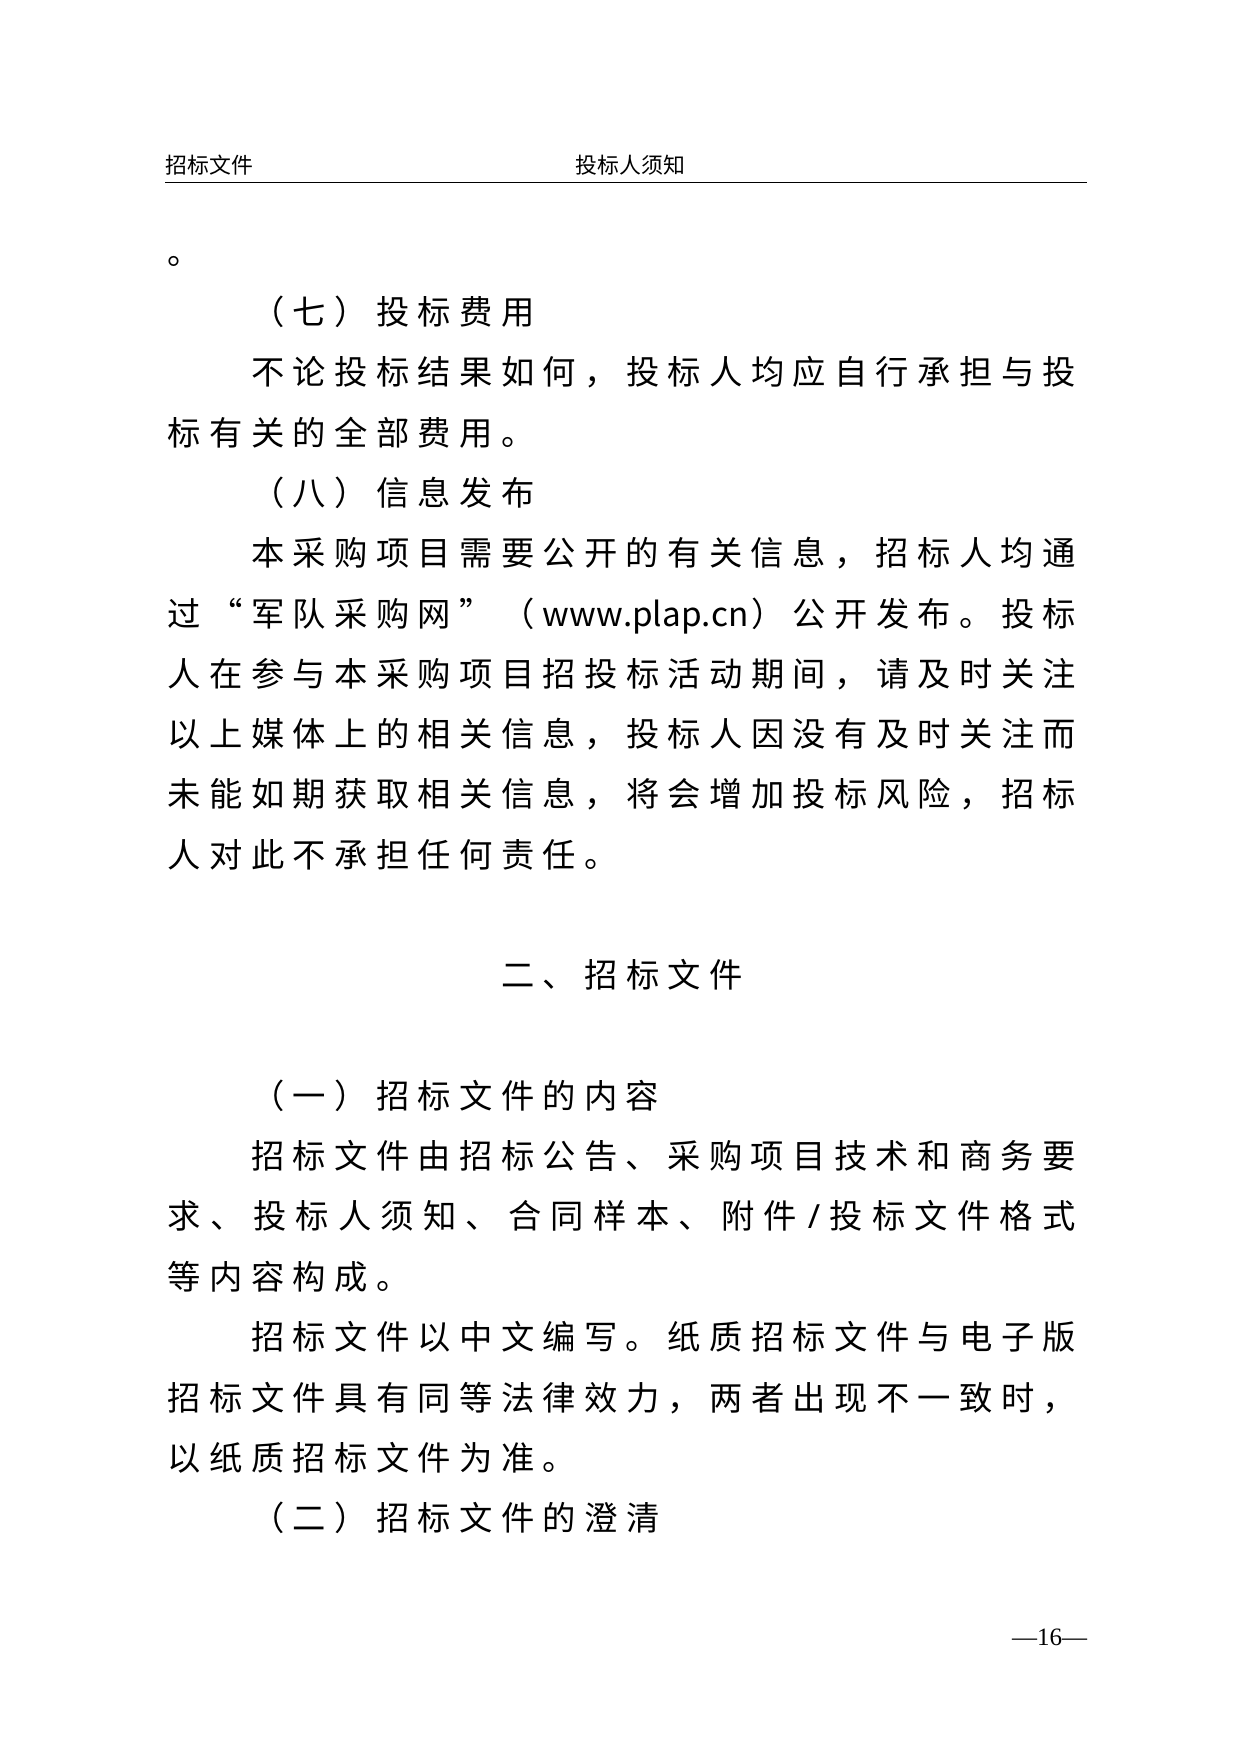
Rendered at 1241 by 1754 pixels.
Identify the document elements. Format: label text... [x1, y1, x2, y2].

text 招标文件由招标公告、采购项目技术和商务要求、投标人须知、合同样本、附件/投标文件格式等内容构成。 [168, 1124, 1084, 1305]
text （二）招标文件的澄清 [168, 1486, 1084, 1546]
text 不论投标结果如何，投标人均应自行承担与投标有关的全部费用。 [168, 340, 1084, 461]
text （七）投标费用 [168, 280, 1084, 340]
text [168, 219, 1084, 280]
text 本采购项目需要公开的有关信息，招标人均通过“军队采购网”（www.plap.cn）公开发布。投标人在参与本采购项目招投标活动期间，请及时关注以上媒体上的相关信息，投标人因没有及时关注而未能如期获取相关信息，将会增加投标风险，招标人对此不承担任何责任。 [168, 521, 1084, 883]
text 二、招标文件 [168, 943, 1084, 1003]
text （一）招标文件的内容 [168, 1064, 1084, 1124]
text （八）信息发布 [168, 461, 1084, 521]
text 招标文件以中文编写。纸质招标文件与电子版招标文件具有同等法律效力，两者出现不一致时，以纸质招标文件为准。 [168, 1305, 1084, 1486]
